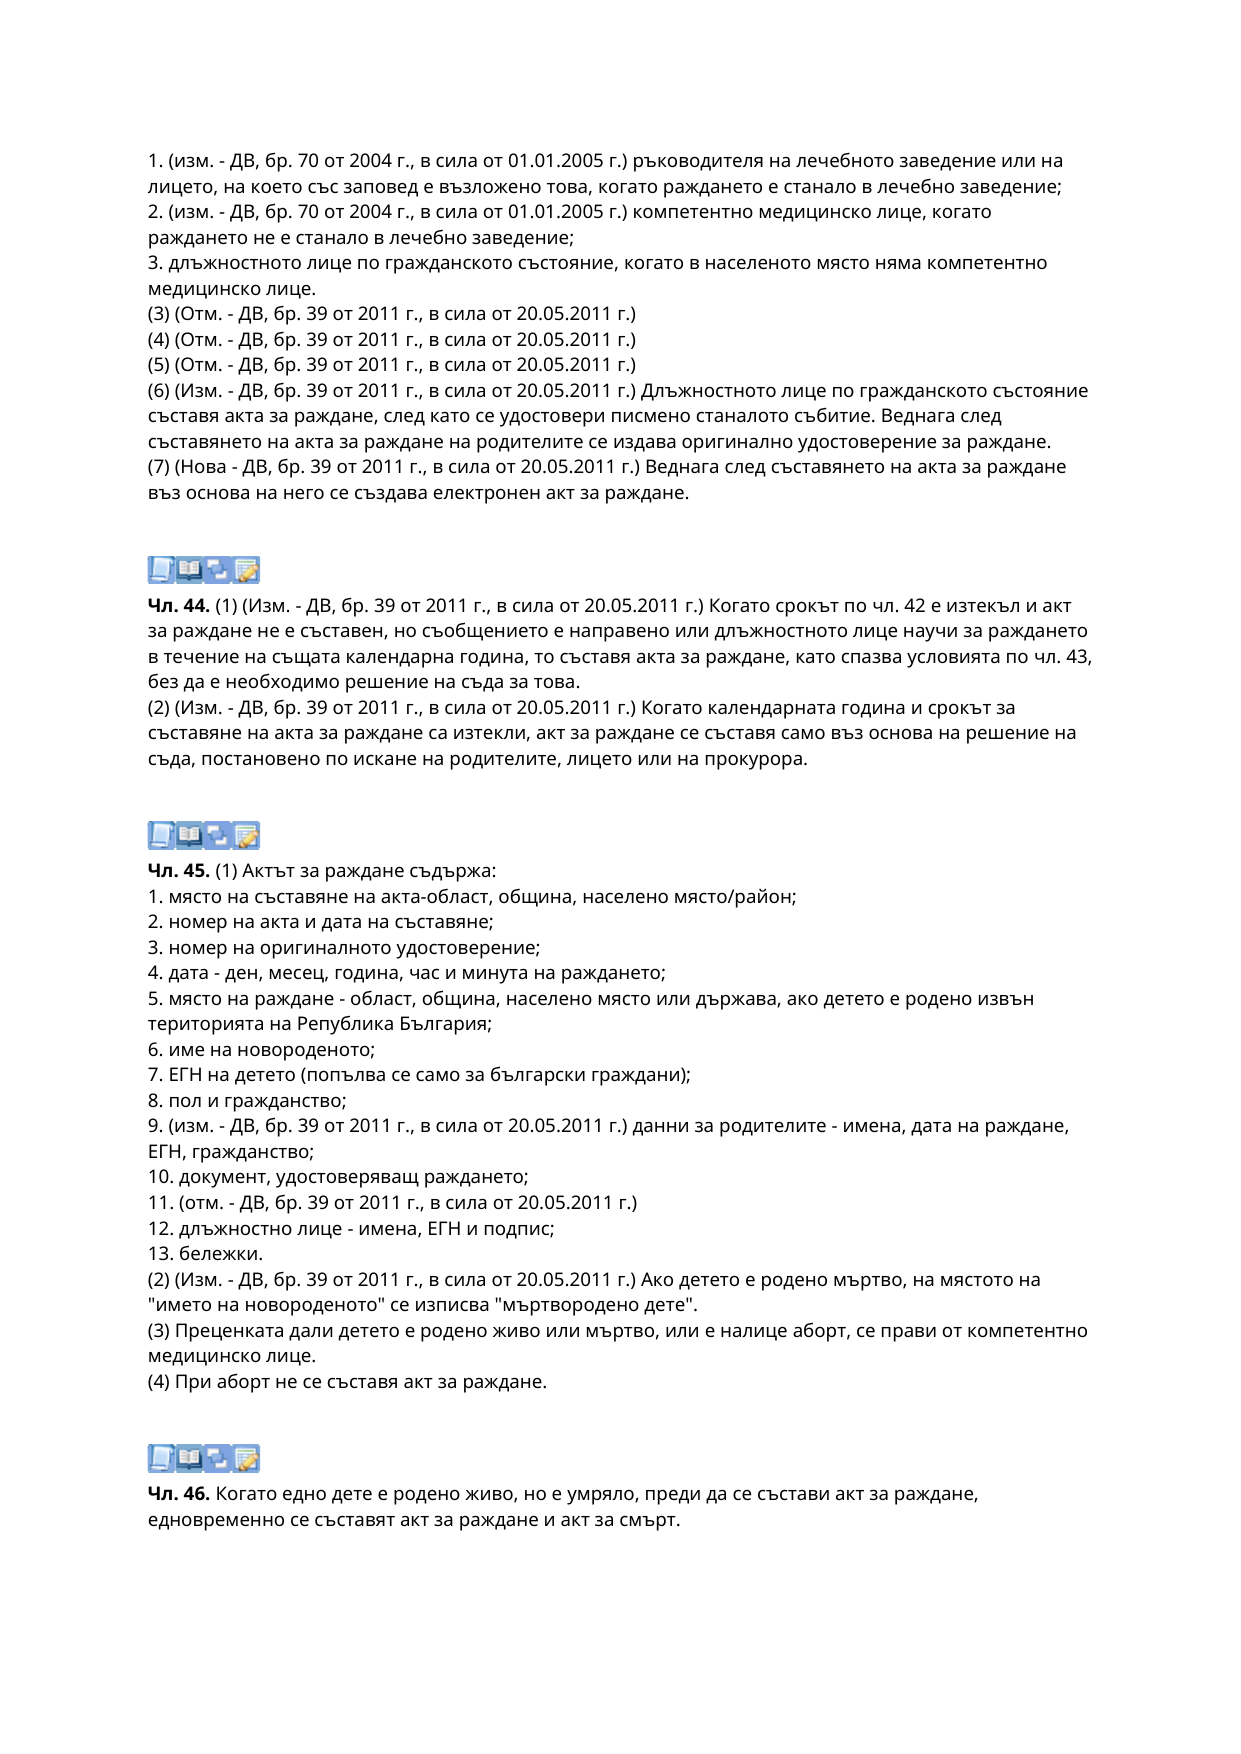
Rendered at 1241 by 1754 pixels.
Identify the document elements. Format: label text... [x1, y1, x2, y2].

text 11. (отм. - ДВ, бр. 39 от 2011 г., в сила от 20.05.2011 г.) [148, 1189, 1093, 1215]
text (4) При аборт не се съставя акт за раждане. [148, 1368, 1093, 1393]
text (5) (Отм. - ДВ, бр. 39 от 2011 г., в сила от 20.05.2011 г.) [148, 352, 1093, 377]
text 9. (изм. - ДВ, бр. 39 от 2011 г., в сила от 20.05.2011 г.) данни за родителите - имена, дата на раждане, ЕГН, гражданство; [148, 1113, 1093, 1164]
text 1. място на съставяне на акта-област, община, населено място/район; [148, 883, 1093, 908]
text 12. длъжностно лице - имена, ЕГН и подпис; [148, 1215, 1093, 1240]
picture [147, 821, 261, 850]
text 2. (изм. - ДВ, бр. 70 от 2004 г., в сила от 01.01.2005 г.) компетентно медицинско лице, когато раждането не е станало в лечебно заведение; [148, 199, 1093, 250]
picture [147, 1444, 261, 1473]
text 7. ЕГН на детето (попълва се само за български граждани); [148, 1062, 1093, 1087]
text Чл. 46. Когато едно дете е родено живо, но е умряло, преди да се състави акт за раждане, едновременно се съставят акт за раждане и акт за смърт. [148, 1480, 1093, 1531]
text (2) (Изм. - ДВ, бр. 39 от 2011 г., в сила от 20.05.2011 г.) Ако детето е родено мъртво, на мястото на "името на новороденото" се изписва "мъртвородено дете". [148, 1266, 1093, 1317]
text 1. (изм. - ДВ, бр. 70 от 2004 г., в сила от 01.01.2005 г.) ръководителя на лечебното заведение или на лицето, на което със заповед е възложено това, когато раждането е станало в лечебно заведение; [148, 148, 1093, 199]
text (6) (Изм. - ДВ, бр. 39 от 2011 г., в сила от 20.05.2011 г.) Длъжностното лице по гражданското състояние съставя акта за раждане, след като се удостовери писмено станалото събитие. Веднага след съставянето на акта за раждане на родителите се издава оригинално удостоверение за раждане. [148, 377, 1093, 454]
text (4) (Отм. - ДВ, бр. 39 от 2011 г., в сила от 20.05.2011 г.) [148, 326, 1093, 352]
text 2. номер на акта и дата на съставяне; [148, 908, 1093, 934]
picture [147, 556, 261, 584]
text 3. длъжностното лице по гражданското състояние, когато в населеното място няма компетентно медицинско лице. [148, 250, 1093, 301]
text 4. дата - ден, месец, година, час и минута на раждането; [148, 959, 1093, 985]
text 10. документ, удостоверяващ раждането; [148, 1164, 1093, 1189]
text 3. номер на оригиналното удостоверение; [148, 934, 1093, 959]
text (3) Преценката дали детето е родено живо или мъртво, или е налице аборт, се прави от компетентно медицинско лице. [148, 1317, 1093, 1368]
text 8. пол и гражданство; [148, 1087, 1093, 1113]
text 5. място на раждане - област, община, населено място или държава, ако детето е родено извън територията на Република България; [148, 985, 1093, 1036]
text Чл. 44. (1) (Изм. - ДВ, бр. 39 от 2011 г., в сила от 20.05.2011 г.) Когато срокът по чл. 42 е изтекъл и акт за раждане не е съставен, но съобщението е направено или длъжностното лице научи за раждането в течение на същата календарна година, то съставя акта за раждане, като спазва условията по чл. 43, без да е необходимо решение на съда за това. [148, 592, 1093, 694]
text 13. бележки. [148, 1240, 1093, 1266]
text 6. име на новороденото; [148, 1036, 1093, 1062]
text (2) (Изм. - ДВ, бр. 39 от 2011 г., в сила от 20.05.2011 г.) Когато календарната година и срокът за съставяне на акта за раждане са изтекли, акт за раждане се съставя само въз основа на решение на съда, постановено по искане на родителите, лицето или на прокурора. [148, 694, 1093, 771]
text Чл. 45. (1) Актът за раждане съдържа: [148, 857, 1093, 883]
text (7) (Нова - ДВ, бр. 39 от 2011 г., в сила от 20.05.2011 г.) Веднага след съставянето на акта за раждане въз основа на него се създава електронен акт за раждане. [148, 454, 1093, 505]
text (3) (Отм. - ДВ, бр. 39 от 2011 г., в сила от 20.05.2011 г.) [148, 301, 1093, 326]
